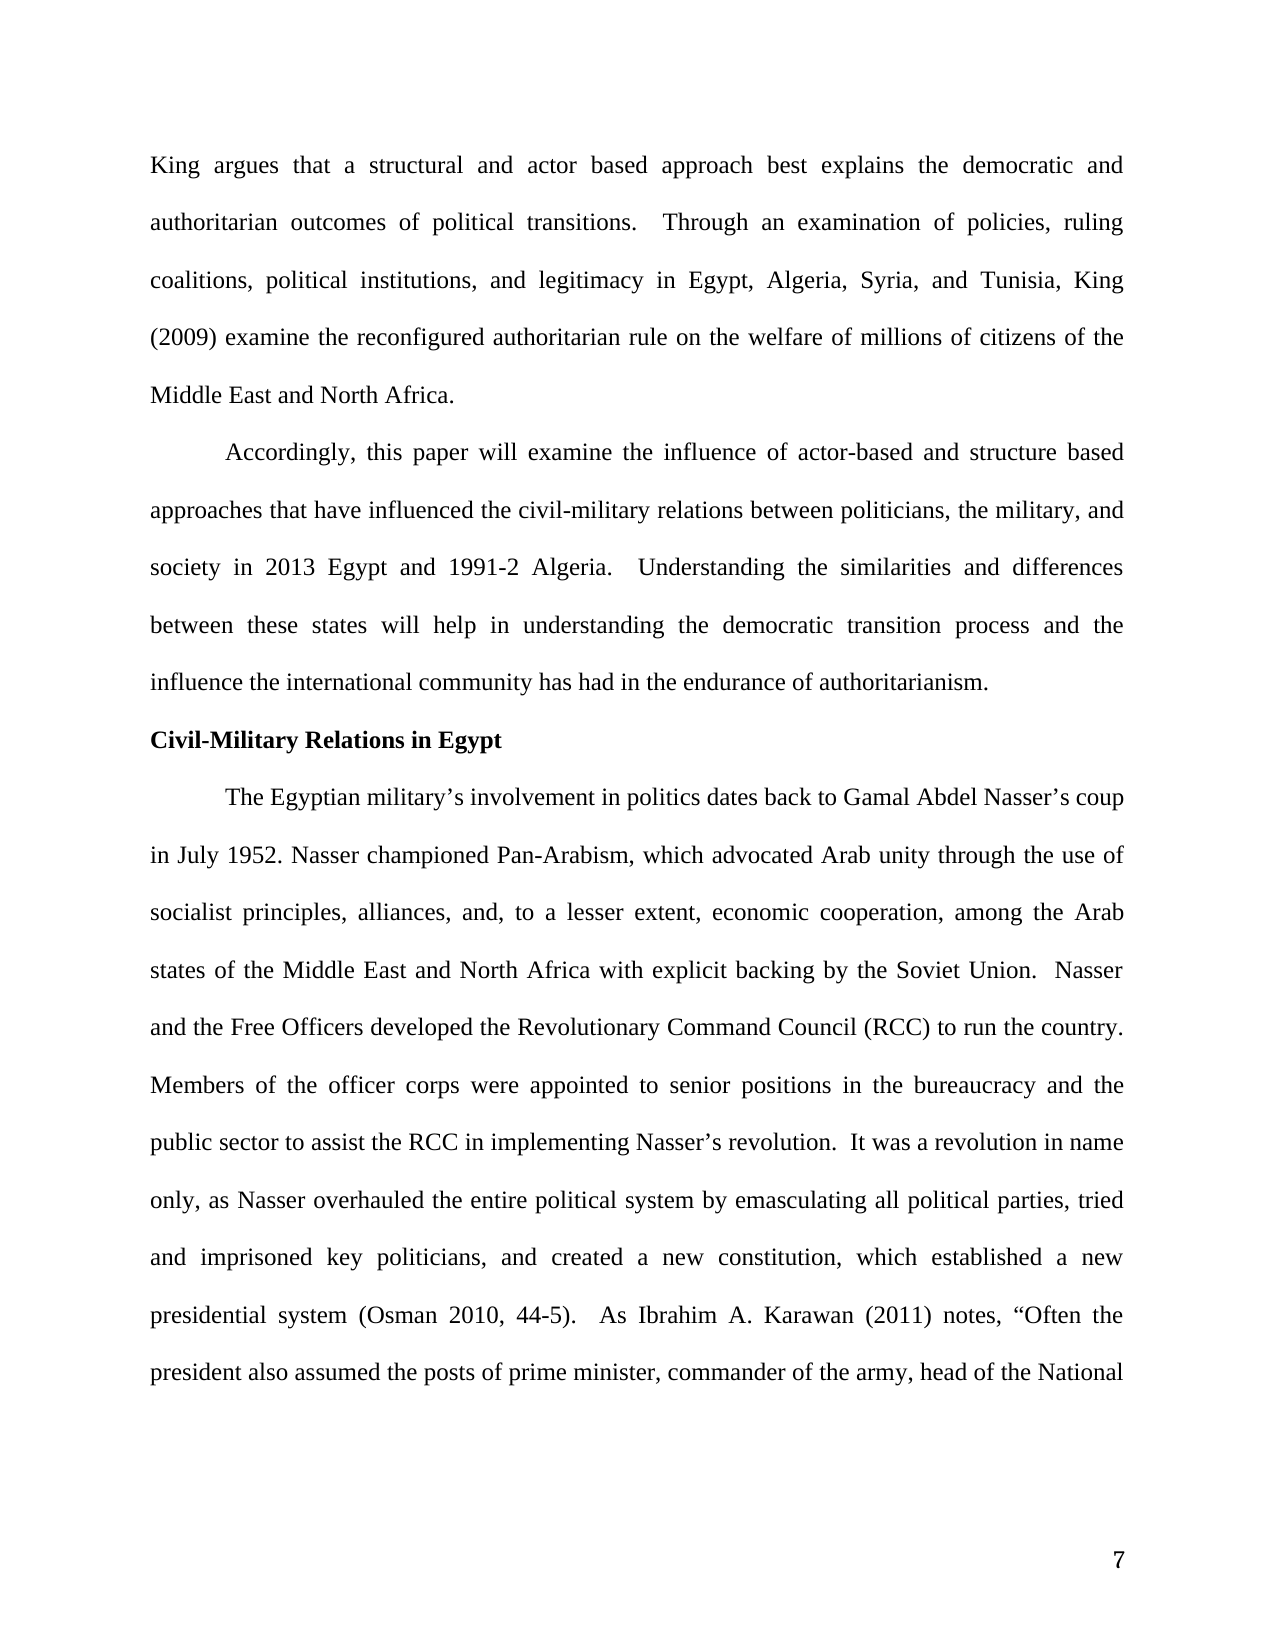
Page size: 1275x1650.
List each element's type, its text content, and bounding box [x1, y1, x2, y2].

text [150, 150, 1125, 409]
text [150, 782, 1125, 1386]
text Accordingly, this paper will examine the influence of actor-based and structure based approaches that have influenced the civil-military relations between politicians, the military, and society in 2013 Egypt and 1991-2 Algeria. Understanding the similarities and differences between these states will help in understanding the democratic transition process and the influence the international community has had in the endurance of authoritarianism. [150, 437, 1125, 696]
text Civil-Military Relations in Egypt [150, 725, 1125, 754]
